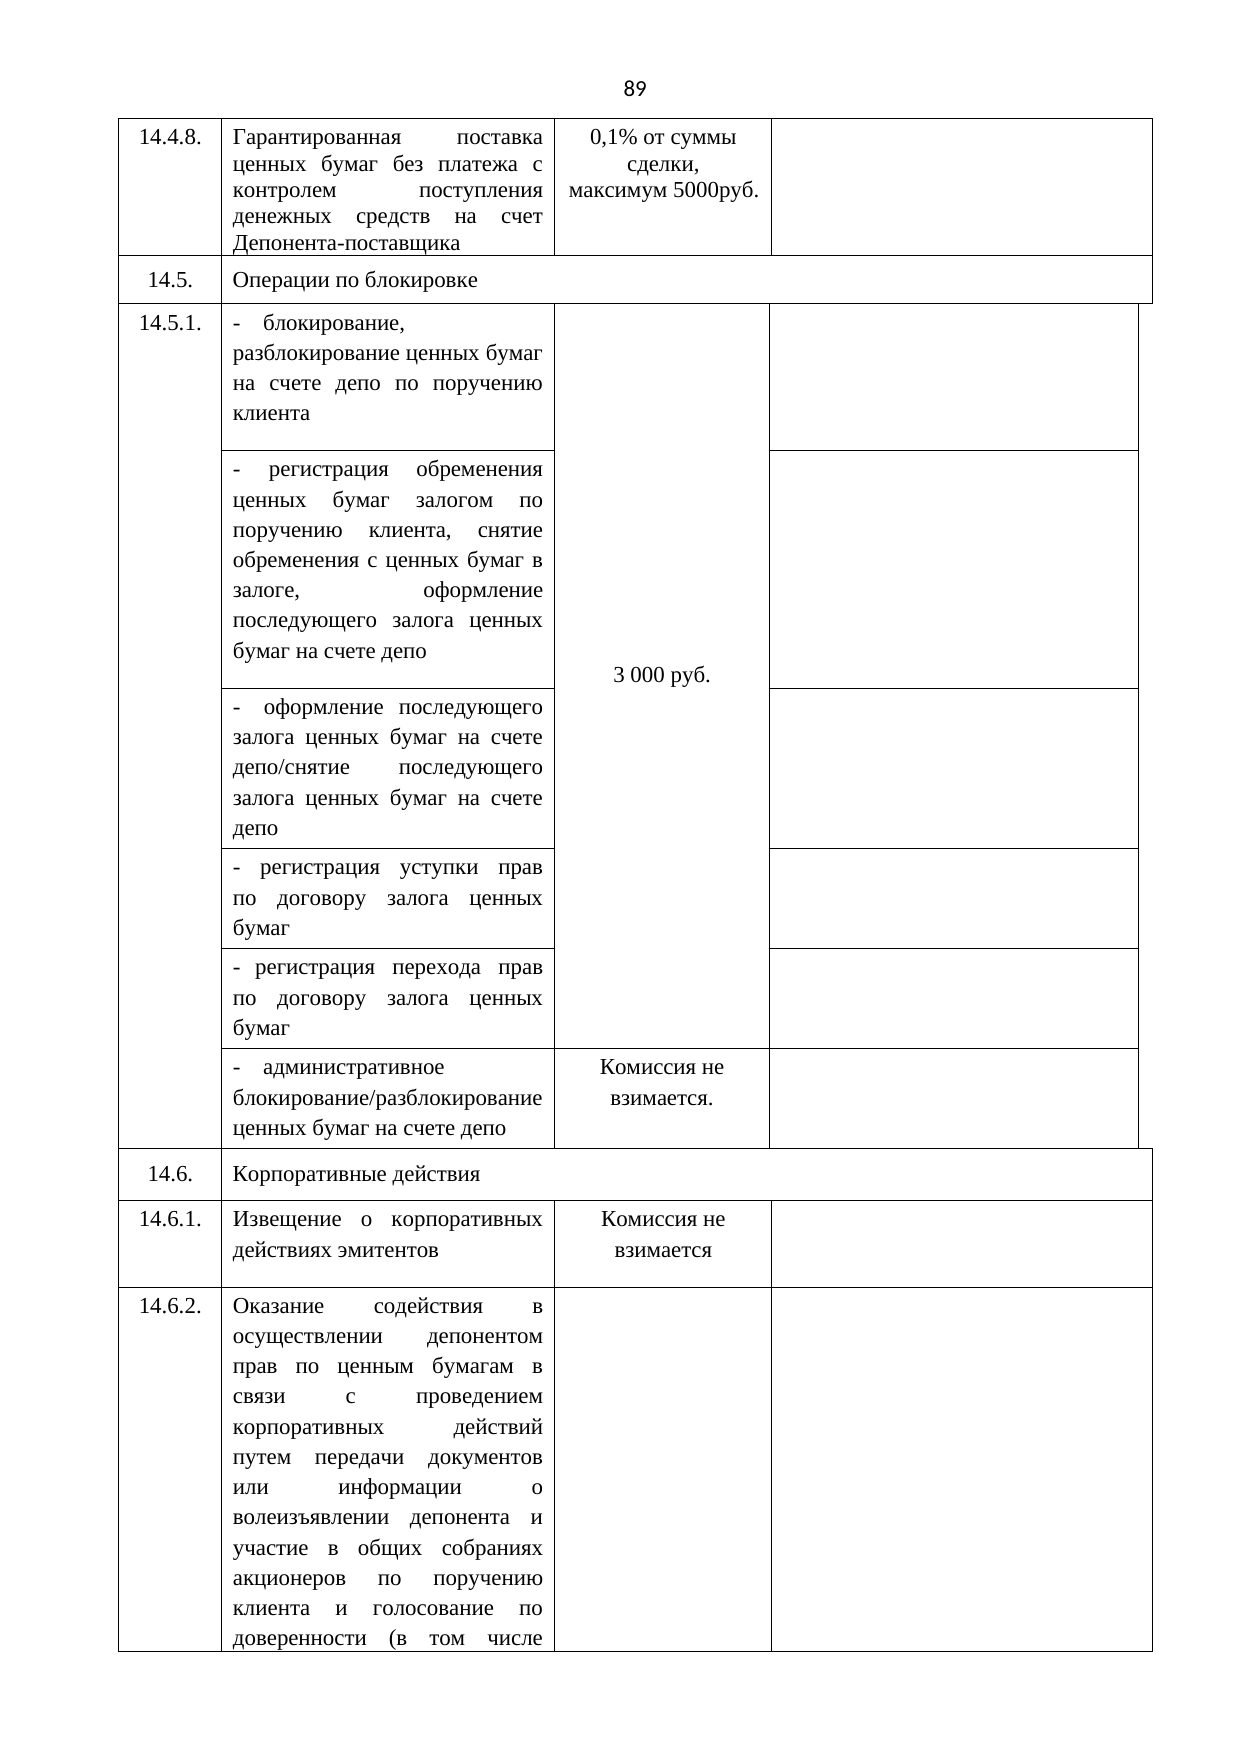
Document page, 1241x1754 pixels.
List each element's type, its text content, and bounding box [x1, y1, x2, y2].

table_cell [772, 1288, 1152, 1651]
table_cell Извещение о корпоративных действиях эмитентов [222, 1201, 554, 1287]
table_cell [770, 849, 1138, 948]
table_cell 14.6. [119, 1149, 221, 1200]
table_cell Комиссия не взимается. [555, 1049, 769, 1148]
table_cell 14.5.1. [119, 304, 221, 1148]
table_cell Корпоративные действия [222, 1149, 1152, 1200]
table_cell [772, 119, 1152, 255]
table_cell 14.4.8. [119, 119, 221, 255]
table_cell Операции по блокировке [222, 256, 1152, 303]
table_cell [555, 1288, 771, 1651]
table_cell Комиссия не взимается [555, 1201, 771, 1287]
table_cell 14.6.2. [119, 1288, 221, 1651]
table_cell [772, 1201, 1152, 1287]
table_cell 14.6.1. [119, 1201, 221, 1287]
table_cell - регистрация перехода прав по договору залога ценных бумаг [222, 949, 554, 1048]
table_cell 14.5. [119, 256, 221, 303]
table_cell - административное блокирование/разблокирование ценных бумаг на счете депо [222, 1049, 554, 1148]
table_cell [770, 304, 1138, 450]
table_cell 3 000 руб. [555, 304, 769, 1048]
table_cell [770, 689, 1138, 848]
table_cell [770, 1049, 1138, 1148]
table_cell Гарантированная поставка ценных бумаг без платежа с контролем поступления денежных средств на счет Депонента-поставщика [222, 119, 554, 255]
table_cell - регистрация обременения ценных бумаг залогом по поручению клиента, снятие обременения с ценных бумаг в залоге, оформление последующего залога ценных бумаг на счете депо [222, 451, 554, 688]
table_cell - блокирование, разблокирование ценных бумаг на счете депо по поручению клиента [222, 304, 554, 450]
table_cell - оформление последующего залога ценных бумаг на счете депо/снятие последующего залога ценных бумаг на счете депо [222, 689, 554, 848]
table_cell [222, 1288, 554, 1651]
table_cell [770, 451, 1138, 688]
table_cell [770, 949, 1138, 1048]
table_cell - регистрация уступки прав по договору залога ценных бумаг [222, 849, 554, 948]
table_cell 0,1% от суммы сделки, максимум 5000руб. [555, 119, 771, 255]
